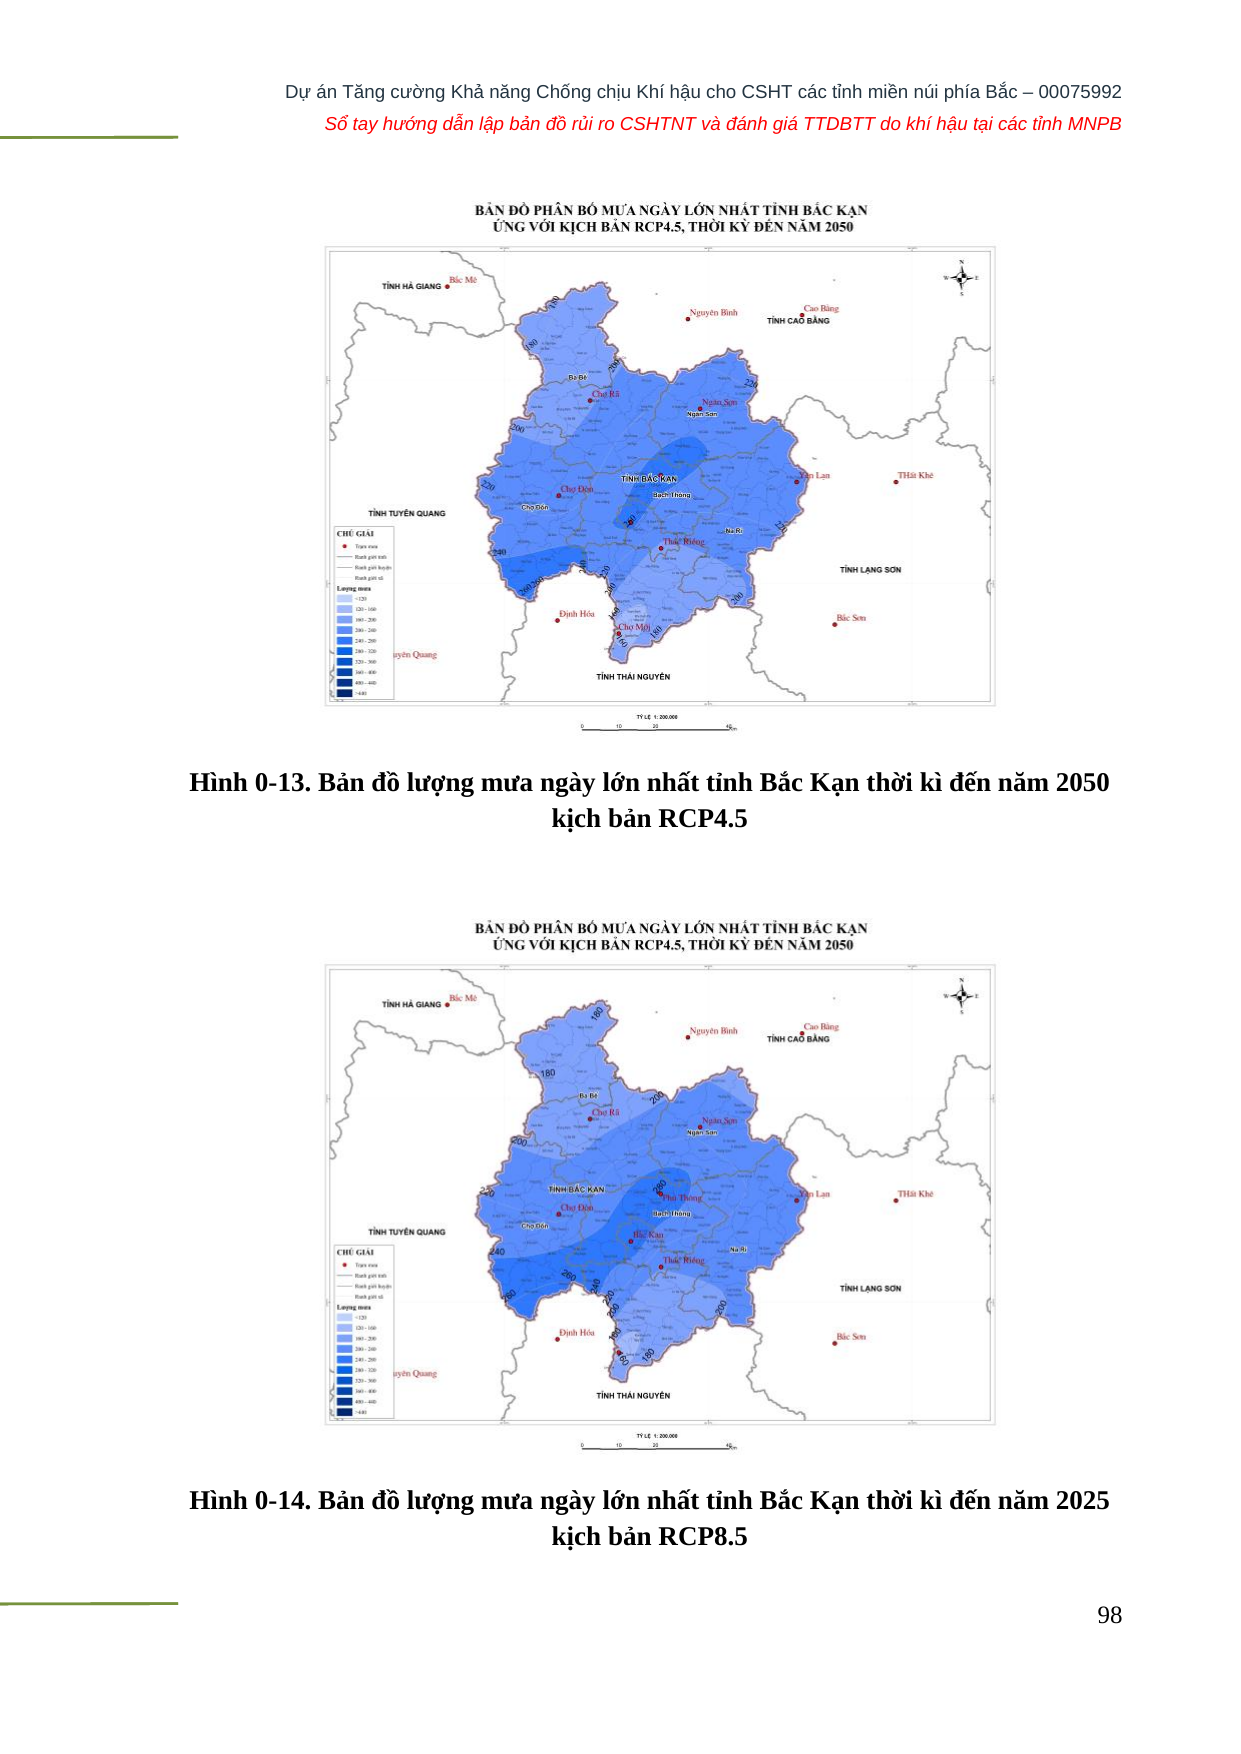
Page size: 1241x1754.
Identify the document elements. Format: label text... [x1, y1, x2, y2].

text Hình 0-14. Bản đồ lượng mưa ngày lớn nhất tỉnh Bắc Kạn thời kì đến năm 2025 kịch bản RCP8.5 [177, 1484, 1122, 1551]
picture [191, 144, 1108, 760]
text Hình 0-13. Bản đồ lượng mưa ngày lớn nhất tỉnh Bắc Kạn thời kì đến năm 2050 kịch bản RCP4.5 [177, 766, 1122, 833]
picture [191, 862, 1108, 1479]
